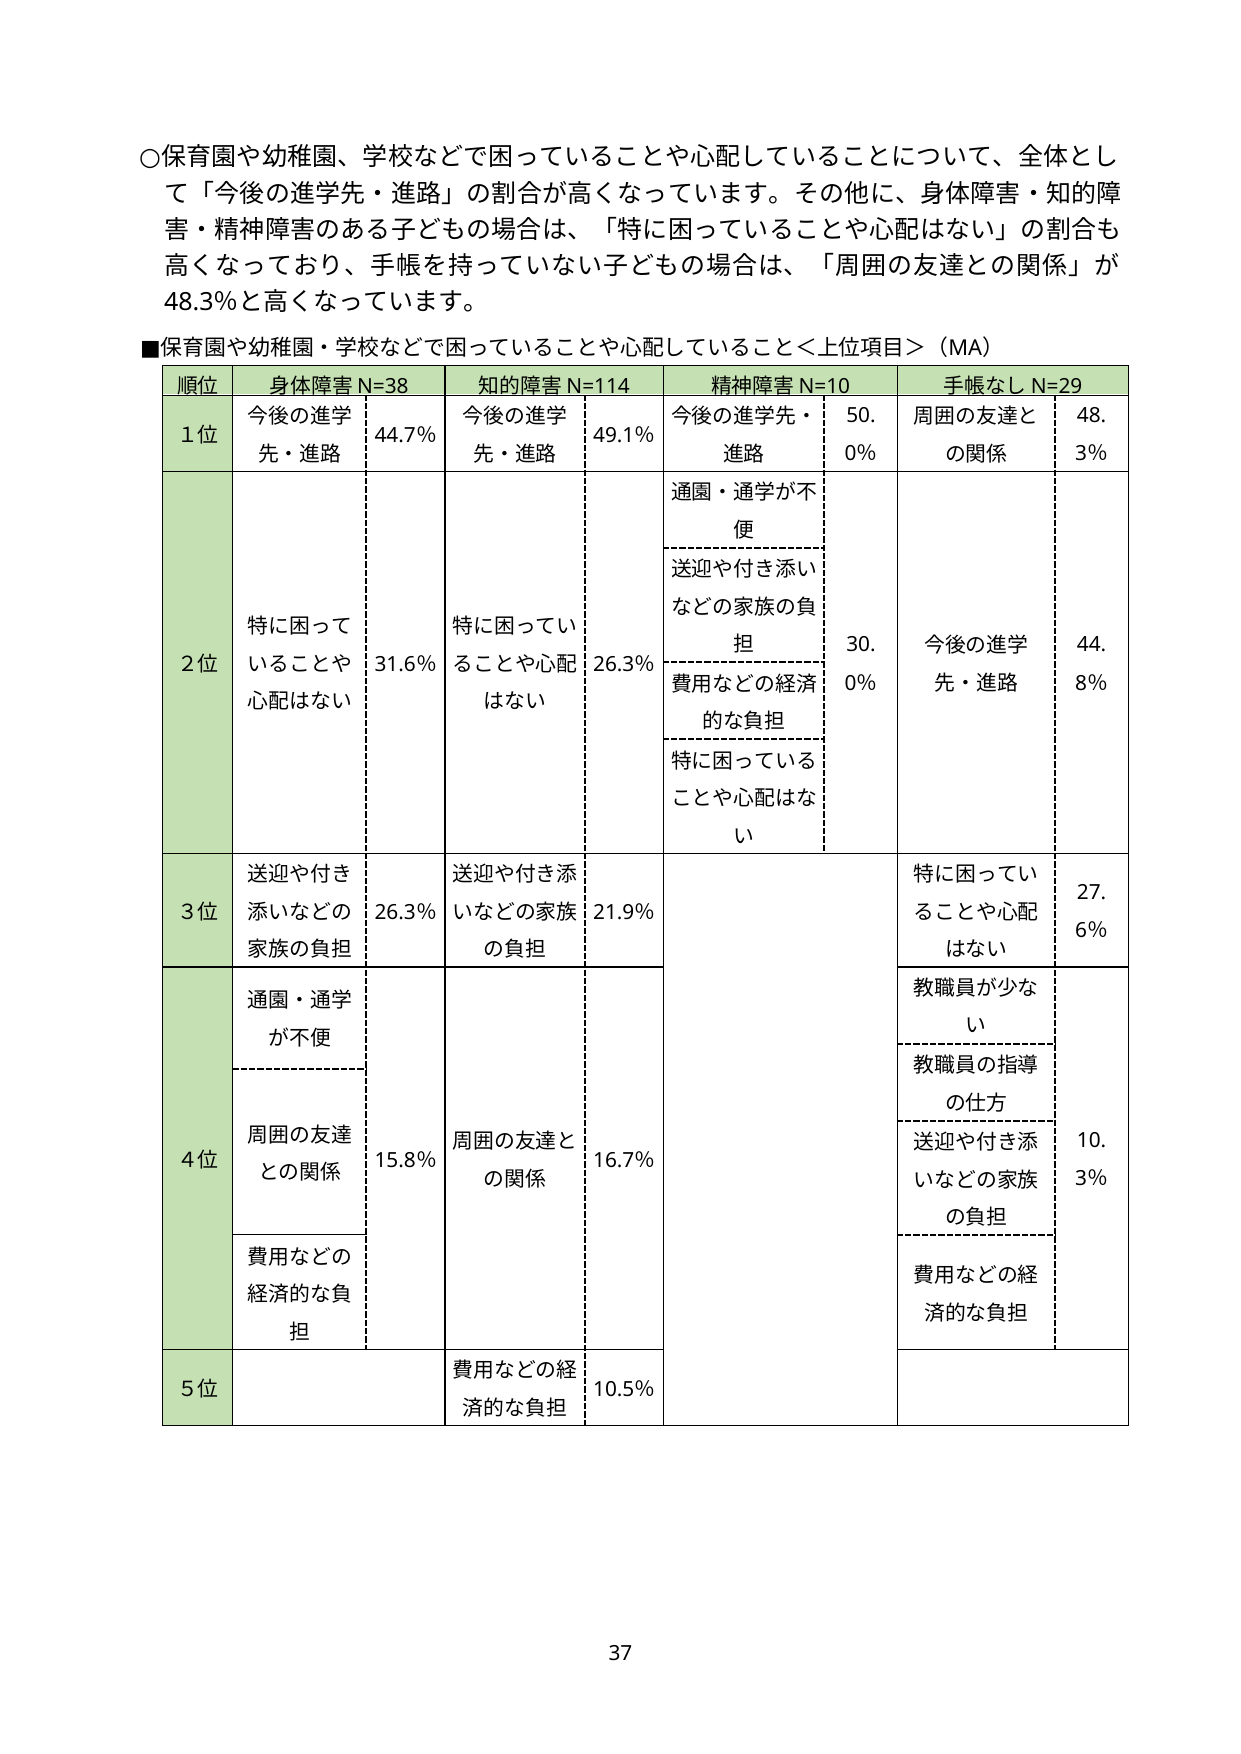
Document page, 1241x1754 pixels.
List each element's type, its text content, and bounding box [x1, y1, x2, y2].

table_cell 16.7％ [585, 968, 663, 1349]
table_cell 送迎や付き添いなどの家族の負担 [233, 854, 366, 966]
table_cell 送迎や付き添いなどの家族の負担 [664, 547, 824, 661]
table_cell 費用などの経済的な負担 [664, 661, 824, 738]
table_cell 今後の進学先・進路 [446, 396, 584, 471]
table_cell 教職員の指導の仕方 [898, 1043, 1055, 1119]
table_cell 通園・通学が不便 [233, 968, 366, 1067]
table_cell 周囲の友達との関係 [898, 396, 1055, 471]
table_cell 特に困っていることや心配はない [233, 472, 366, 853]
table_cell 送迎や付き添いなどの家族の負担 [898, 1120, 1055, 1234]
table_cell 費用などの経済的な負担 [446, 1350, 584, 1425]
table_cell 26.3％ [585, 472, 663, 853]
table_header 身体障害N=38 [233, 366, 444, 394]
table_cell ２位 [163, 472, 232, 853]
table_cell 今後の進学先・進路 [664, 396, 824, 471]
table_cell 31.6％ [366, 472, 444, 853]
table_cell 30.0％ [824, 472, 897, 853]
table_cell ５位 [163, 1350, 232, 1425]
table_cell 送迎や付き添いなどの家族の負担 [446, 854, 584, 966]
table_header 手帳なしN=29 [898, 366, 1128, 394]
table_cell ４位 [163, 968, 232, 1349]
table_cell 27.6％ [1055, 854, 1128, 966]
table_cell 費用などの経済的な負担 [233, 1235, 366, 1349]
table_cell [233, 1350, 444, 1425]
table_cell 26.3％ [366, 854, 444, 966]
table_cell ３位 [163, 854, 232, 966]
table_cell 費用などの経済的な負担 [898, 1234, 1055, 1349]
table_cell 周囲の友達との関係 [233, 1068, 366, 1234]
table_cell [898, 1350, 1128, 1425]
table_cell [664, 854, 897, 1425]
table_cell 特に困っていることや心配はない [898, 854, 1055, 966]
table_header 精神障害N=10 [664, 366, 897, 394]
table_cell 今後の進学先・進路 [898, 472, 1055, 853]
text ■保育園や幼稚園・学校などで困っていることや心配していること＜上位項目＞（MA） [118, 327, 1122, 365]
table_cell 15.8％ [366, 968, 444, 1349]
table_cell 44.8％ [1055, 472, 1128, 853]
table_cell 50.0％ [824, 396, 897, 471]
table_cell 周囲の友達との関係 [446, 968, 584, 1349]
table_cell 教職員が少ない [898, 968, 1055, 1042]
list ○保育園や幼稚園、学校などで困っていることや心配していることについて、全体として「今後の進学先・進路」の割合が高くなっています。その他に、身体障害・知的障害・精神障害のある子どもの場合は、「特に困っていることや心配はない」の割合も高くなっており、手帳を持っていない子どもの場合は、「周囲の友達との関係」が48.3％と高くなっています。 [139, 137, 1122, 318]
table_cell 今後の進学先・進路 [233, 396, 366, 471]
table_cell 44.7％ [366, 396, 444, 471]
table_header 順位 [163, 366, 232, 394]
table_cell 特に困っていることや心配はない [664, 738, 824, 853]
table_cell 10.3％ [1055, 968, 1128, 1349]
table_cell 48.3％ [1055, 396, 1128, 471]
table_cell 21.9％ [585, 854, 663, 966]
table_cell 10.5％ [585, 1350, 663, 1425]
table_cell １位 [163, 396, 232, 471]
table_cell 49.1％ [585, 396, 663, 471]
table_cell 特に困っていることや心配はない [446, 472, 584, 853]
table_cell 通園・通学が不便 [664, 472, 824, 547]
table_header 知的障害N=114 [446, 366, 663, 394]
